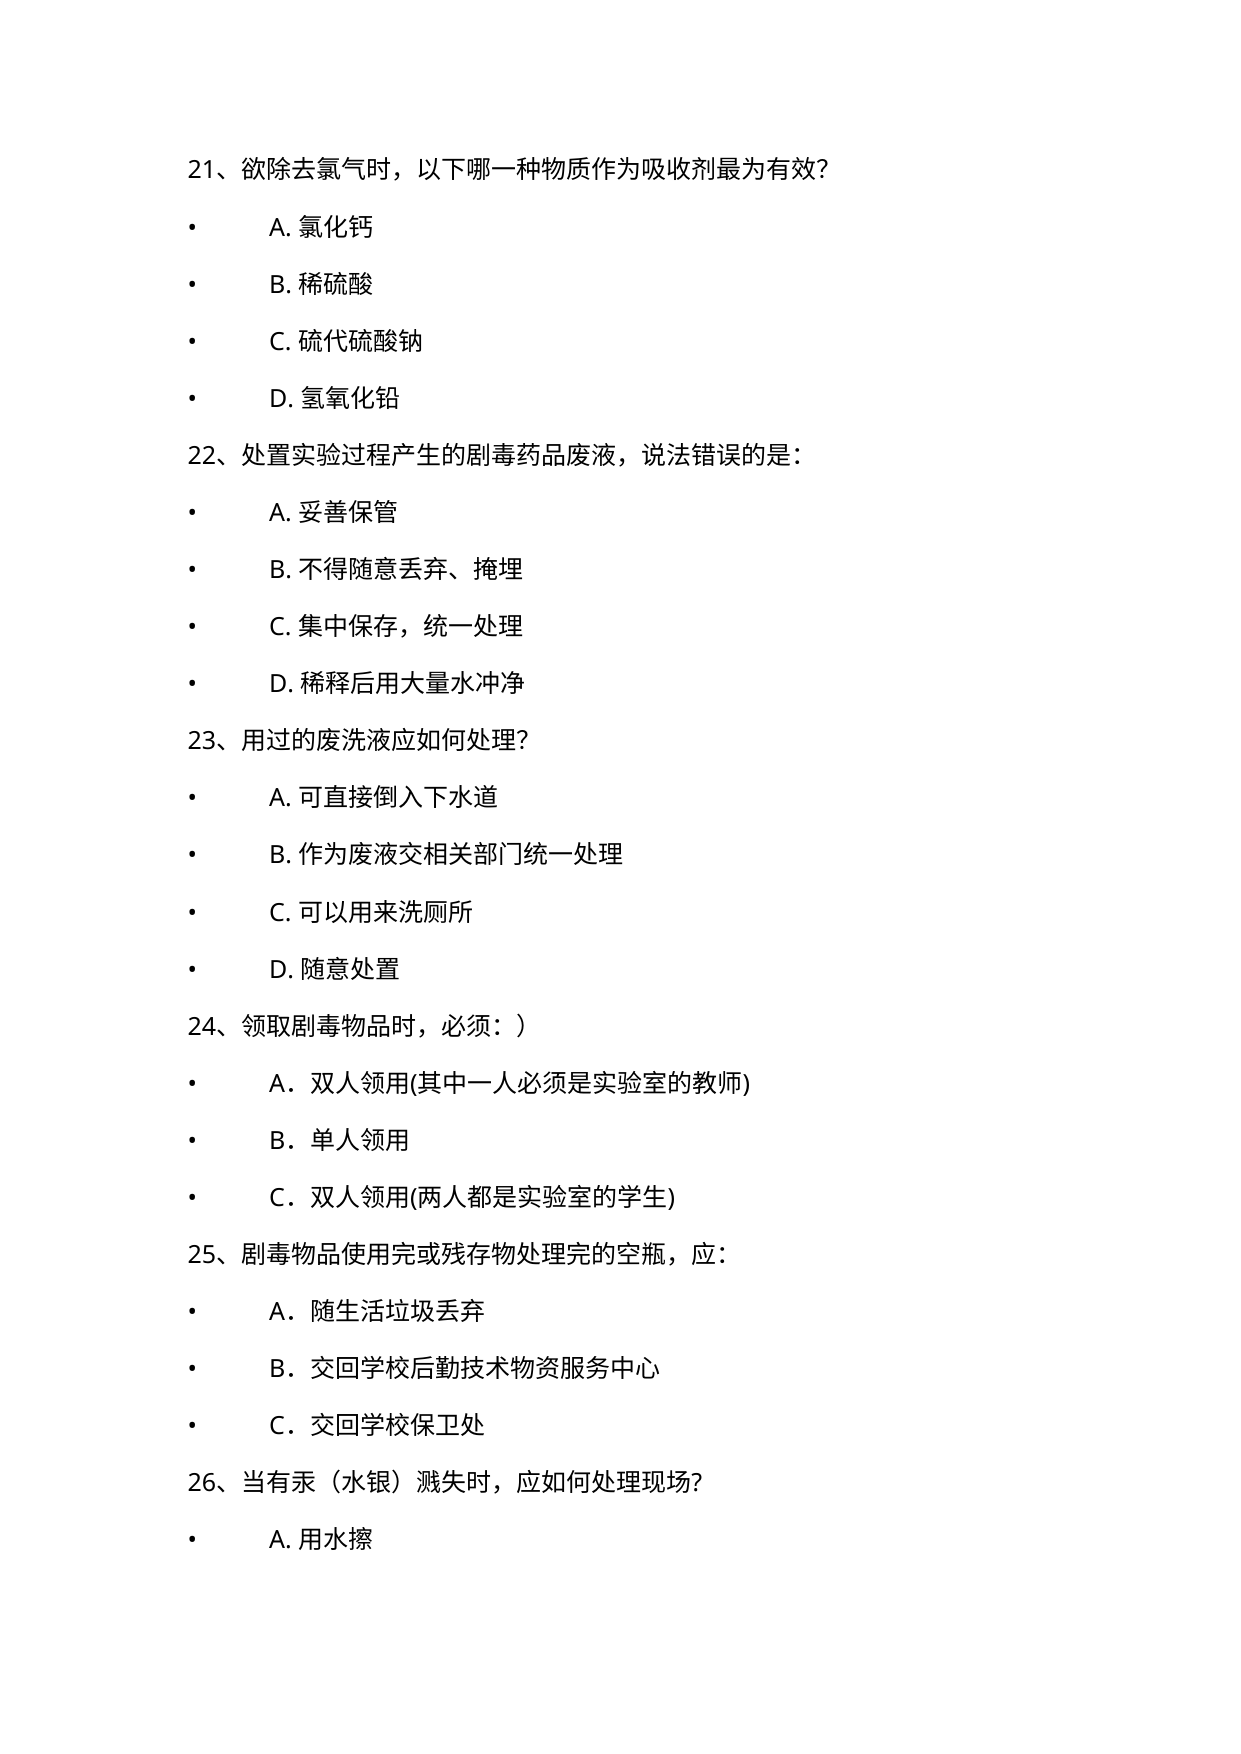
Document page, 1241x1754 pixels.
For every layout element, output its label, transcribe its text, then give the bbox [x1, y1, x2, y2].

text 26、当有汞（水银）溅失时，应如何处理现场? [187, 1463, 1053, 1499]
text 22、处置实验过程产生的剧毒药品废液，说法错误的是： [187, 435, 1053, 472]
text • A. 可直接倒入下水道 [187, 778, 1053, 814]
text • D. 稀释后用大量水冲净 [187, 664, 1053, 700]
text • B．交回学校后勤技术物资服务中心 [187, 1349, 1053, 1385]
text • D. 随意处置 [187, 949, 1053, 985]
text • D. 氢氧化铅 [187, 378, 1053, 414]
text • B. 稀硫酸 [187, 264, 1053, 300]
text • A. 妥善保管 [187, 492, 1053, 529]
text • A．随生活垃圾丢弃 [187, 1292, 1053, 1328]
text 24、领取剧毒物品时，必须：） [187, 1006, 1053, 1042]
text • C．交回学校保卫处 [187, 1406, 1053, 1442]
text • A. 氯化钙 [187, 207, 1053, 243]
text • B．单人领用 [187, 1120, 1053, 1157]
text • C. 集中保存，统一处理 [187, 607, 1053, 643]
text 25、剧毒物品使用完或残存物处理完的空瓶，应： [187, 1234, 1053, 1271]
text • C．双人领用(两人都是实验室的学生) [187, 1177, 1053, 1214]
text 23、用过的废洗液应如何处理？ [187, 721, 1053, 757]
text • B. 不得随意丢弃、掩埋 [187, 549, 1053, 586]
text • A．双人领用(其中一人必须是实验室的教师) [187, 1063, 1053, 1099]
text 21、欲除去氯气时，以下哪一种物质作为吸收剂最为有效？ [187, 150, 1053, 186]
text • C. 可以用来洗厕所 [187, 892, 1053, 928]
text • C. 硫代硫酸钠 [187, 321, 1053, 357]
text • A. 用水擦 [187, 1520, 1053, 1556]
text • B. 作为废液交相关部门统一处理 [187, 835, 1053, 871]
